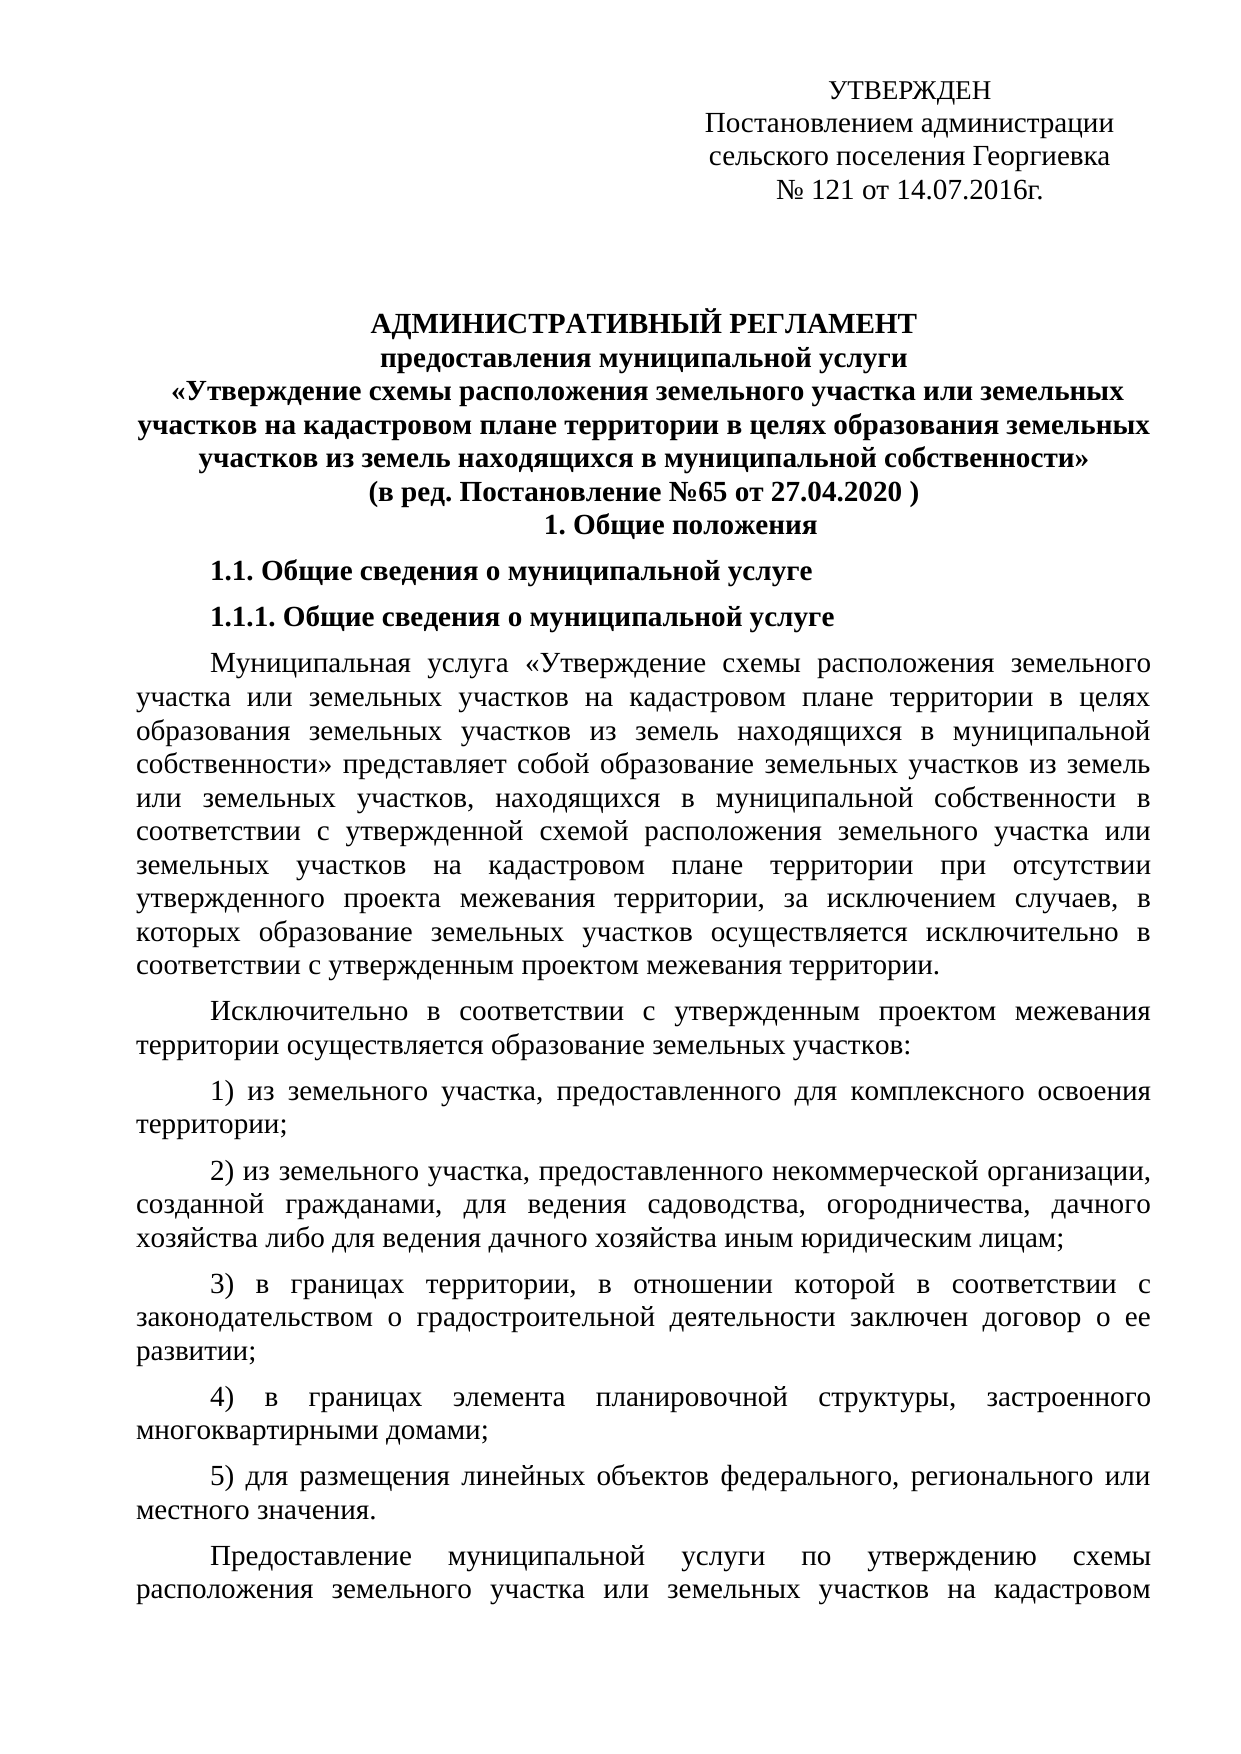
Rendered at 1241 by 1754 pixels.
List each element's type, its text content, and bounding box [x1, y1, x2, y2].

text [136, 1538, 1152, 1605]
text № 121 от 14.07.2016г. [667, 172, 1152, 206]
text 3) в границах территории, в отношении которой в соответствии с законодательством о градостроительной деятельности заключен договор о ее развитии; [136, 1266, 1152, 1366]
text сельского поселения Георгиевка [667, 138, 1152, 172]
text Муниципальная услуга «Утверждение схемы расположения земельного участка или земельных участков на кадастровом плане территории в целях образования земельных участков из земель находящихся в муниципальной собственности» представляет собой образование земельных участков из земель или земельных участков, находящихся в муниципальной собственности в соответствии с утвержденной схемой расположения земельного участка или земельных участков на кадастровом плане территории при отсутствии утвержденного проекта межевания территории, за исключением случаев, в которых образование земельных участков осуществляется исключительно в соответствии с утвержденным проектом межевания территории. [136, 646, 1152, 981]
text Исключительно в соответствии с утвержденным проектом межевания территории осуществляется образование земельных участков: [136, 993, 1152, 1061]
text 1.1.1. Общие сведения о муниципальной услуге [136, 599, 1152, 633]
text Постановлением администрации [667, 105, 1152, 138]
text (в ред. Постановление №65 от 27.04.2020 ) [136, 474, 1152, 507]
text УТВЕРЖДЕН [667, 74, 1152, 105]
text 2) из земельного участка, предоставленного некоммерческой организации, созданной гражданами, для ведения садоводства, огородничества, дачного хозяйства либо для ведения дачного хозяйства иным юридическим лицам; [136, 1153, 1152, 1253]
text 1.1. Общие сведения о муниципальной услуге [136, 553, 1152, 587]
text 1) из земельного участка, предоставленного для комплексного освоения территории; [136, 1073, 1152, 1140]
subtitle 1. Общие положения [136, 507, 1152, 541]
text «Утверждение схемы расположения земельного участка или земельных участков на кадастровом плане территории в целях образования земельных участков из земель находящихся в муниципальной собственности» [136, 373, 1152, 474]
text 4) в границах элемента планировочной структуры, застроенного многоквартирными домами; [136, 1379, 1152, 1446]
text 5) для размещения линейных объектов федерального, регионального или местного значения. [136, 1458, 1152, 1526]
text АДМИНИСТРАТИВНЫЙ РЕГЛАМЕНТ [136, 306, 1152, 340]
text предоставления муниципальной услуги [136, 340, 1152, 373]
